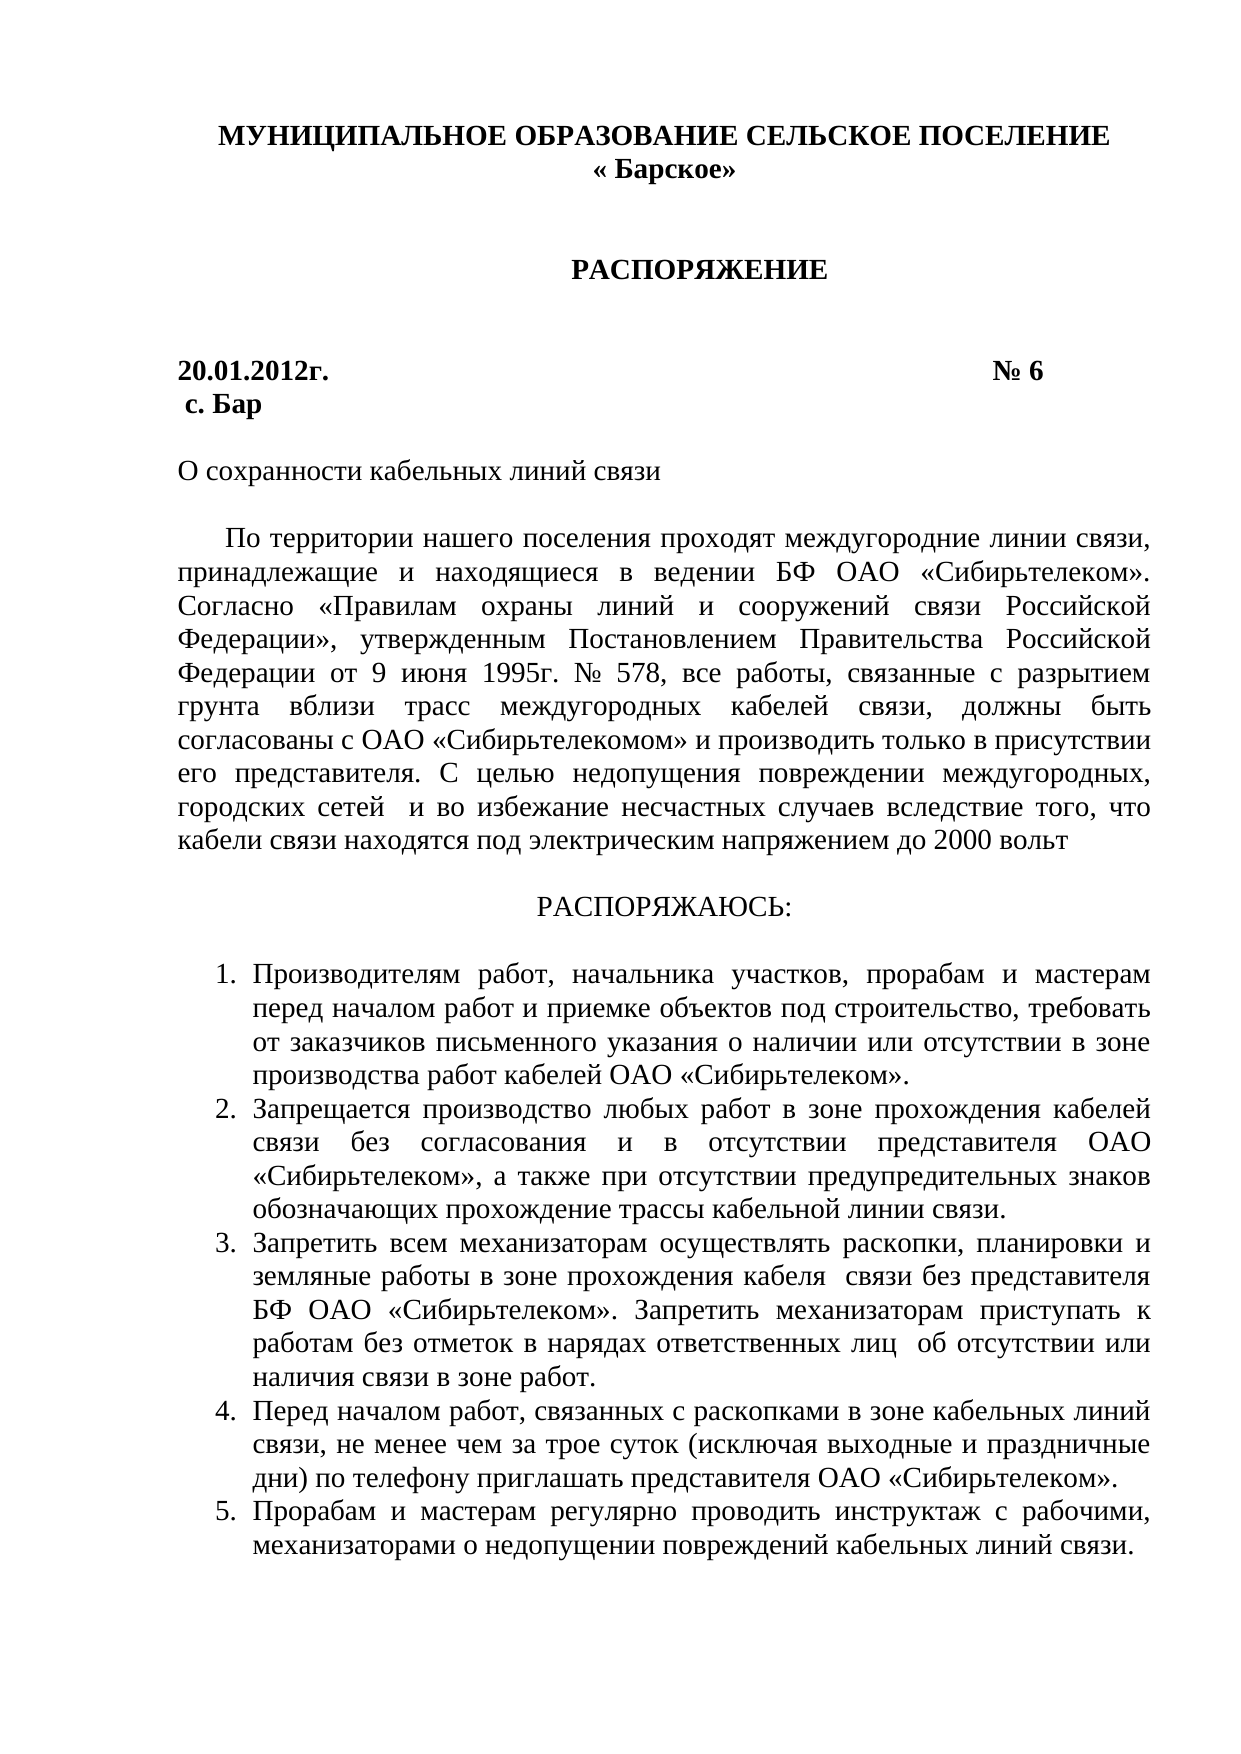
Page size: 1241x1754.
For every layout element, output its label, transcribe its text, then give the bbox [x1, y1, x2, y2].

text « Барское» [177, 152, 1152, 185]
text По территории нашего поселения проходят междугородние линии связи, принадлежащие и находящиеся в ведении БФ ОАО «Сибирьтелеком». Согласно «Правилам охраны линий и сооружений связи Российской Федерации», утвержденным Постановлением Правительства Российской Федерации от 9 июня 1995г. № 578, все работы, связанные с разрытием грунта вблизи трасс междугородных кабелей связи, должны быть согласованы с ОАО «Сибирьтелекомом» и производить только в присутствии его представителя. С целью недопущения повреждении междугородных, городских сетей и во избежание несчастных случаев вследствие того, что кабели связи находятся под электрическим напряжением до 2000 вольт [177, 521, 1152, 856]
text с. Бар [177, 386, 1152, 420]
text МУНИЦИПАЛЬНОЕ ОБРАЗОВАНИЕ СЕЛЬСКОЕ ПОСЕЛЕНИЕ [177, 118, 1152, 152]
list Перед началом работ, связанных с раскопками в зоне кабельных линий связи, не менее чем за трое суток (исключая выходные и праздничные дни) по телефону приглашать представителя ОАО «Сибирьтелеком». [215, 1393, 1152, 1493]
text РАСПОРЯЖАЮСЬ: [177, 889, 1152, 923]
list Производителям работ, начальника участков, прорабам и мастерам перед началом работ и приемке объектов под строительство, требовать от заказчиков письменного указания о наличии или отсутствии в зоне производства работ кабелей ОАО «Сибирьтелеком». [215, 957, 1152, 1091]
list Прорабам и мастерам регулярно проводить инструктаж с рабочими, механизаторами о недопущении повреждений кабельных линий связи. [215, 1493, 1152, 1560]
list Запрещается производство любых работ в зоне прохождения кабелей связи без согласования и в отсутствии представителя ОАО «Сибирьтелеком», а также при отсутствии предупредительных знаков обозначающих прохождение трассы кабельной линии связи. [215, 1091, 1152, 1225]
text 20.01.2012г. № 6 [177, 353, 1152, 386]
text РАСПОРЯЖЕНИЕ [177, 252, 1152, 286]
list Запретить всем механизаторам осуществлять раскопки, планировки и земляные работы в зоне прохождения кабеля связи без представителя БФ ОАО «Сибирьтелеком». Запретить механизаторам приступать к работам без отметок в нарядах ответственных лиц об отсутствии или наличия связи в зоне работ. [215, 1225, 1152, 1393]
text О сохранности кабельных линий связи [177, 453, 1152, 487]
